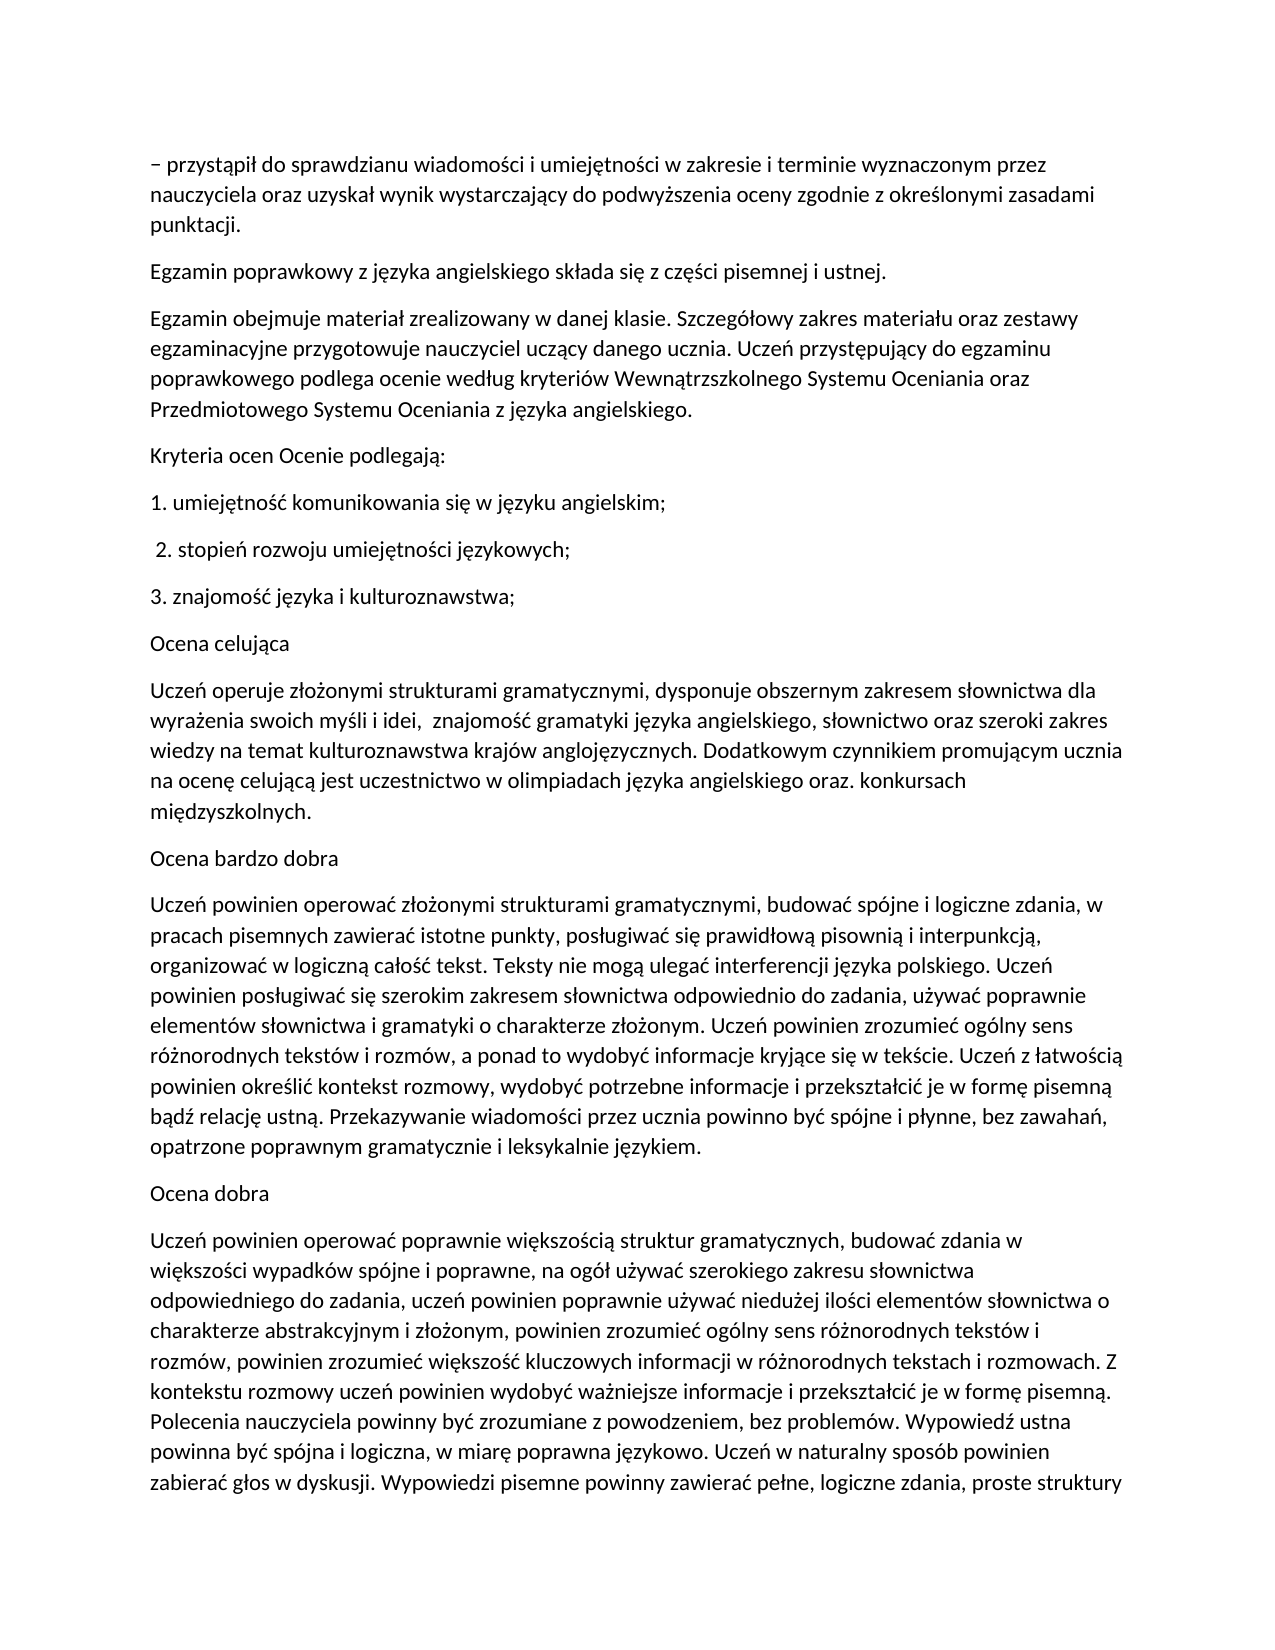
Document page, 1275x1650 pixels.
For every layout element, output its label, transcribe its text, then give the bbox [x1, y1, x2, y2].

text Egzamin obejmuje materiał zrealizowany w danej klasie. Szczegółowy zakres materiału oraz zestawy egzaminacyjne przygotowuje nauczyciel uczący danego ucznia. Uczeń przystępujący do egzaminu poprawkowego podlega ocenie według kryteriów Wewnątrzszkolnego Systemu Oceniania oraz Przedmiotowego Systemu Oceniania z języka angielskiego. [150, 304, 1125, 423]
text 1. umiejętność komunikowania się w języku angielskim; [150, 488, 1125, 517]
text 3. znajomość języka i kulturoznawstwa; [150, 582, 1125, 610]
text Kryteria ocen Ocenie podlegają: [150, 442, 1125, 470]
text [150, 1226, 1125, 1496]
text Ocena celująca [150, 629, 1125, 657]
text Egzamin poprawkowy z języka angielskiego składa się z części pisemnej i ustnej. [150, 257, 1125, 285]
text − przystąpił do sprawdzianu wiadomości i umiejętności w zakresie i terminie wyznaczonym przez nauczyciela oraz uzyskał wynik wystarczający do podwyższenia oceny zgodnie z określonymi zasadami punktacji. [150, 150, 1125, 238]
text 2. stopień rozwoju umiejętności językowych; [150, 535, 1125, 563]
text Uczeń operuje złożonymi strukturami gramatycznymi, dysponuje obszernym zakresem słownictwa dla wyrażenia swoich myśli i idei, znajomość gramatyki języka angielskiego, słownictwo oraz szeroki zakres wiedzy na temat kulturoznawstwa krajów anglojęzycznych. Dodatkowym czynnikiem promującym ucznia na ocenę celującą jest uczestnictwo w olimpiadach języka angielskiego oraz. konkursach międzyszkolnych. [150, 676, 1125, 825]
text Ocena dobra [150, 1179, 1125, 1207]
text Ocena bardzo dobra [150, 844, 1125, 872]
text Uczeń powinien operować złożonymi strukturami gramatycznymi, budować spójne i logiczne zdania, w pracach pisemnych zawierać istotne punkty, posługiwać się prawidłową pisownią i interpunkcją, organizować w logiczną całość tekst. Teksty nie mogą ulegać interferencji języka polskiego. Uczeń powinien posługiwać się szerokim zakresem słownictwa odpowiednio do zadania, używać poprawnie elementów słownictwa i gramatyki o charakterze złożonym. Uczeń powinien zrozumieć ogólny sens różnorodnych tekstów i rozmów, a ponad to wydobyć informacje kryjące się w tekście. Uczeń z łatwością powinien określić kontekst rozmowy, wydobyć potrzebne informacje i przekształcić je w formę pisemną bądź relację ustną. Przekazywanie wiadomości przez ucznia powinno być spójne i płynne, bez zawahań, opatrzone poprawnym gramatycznie i leksykalnie językiem. [150, 891, 1125, 1160]
